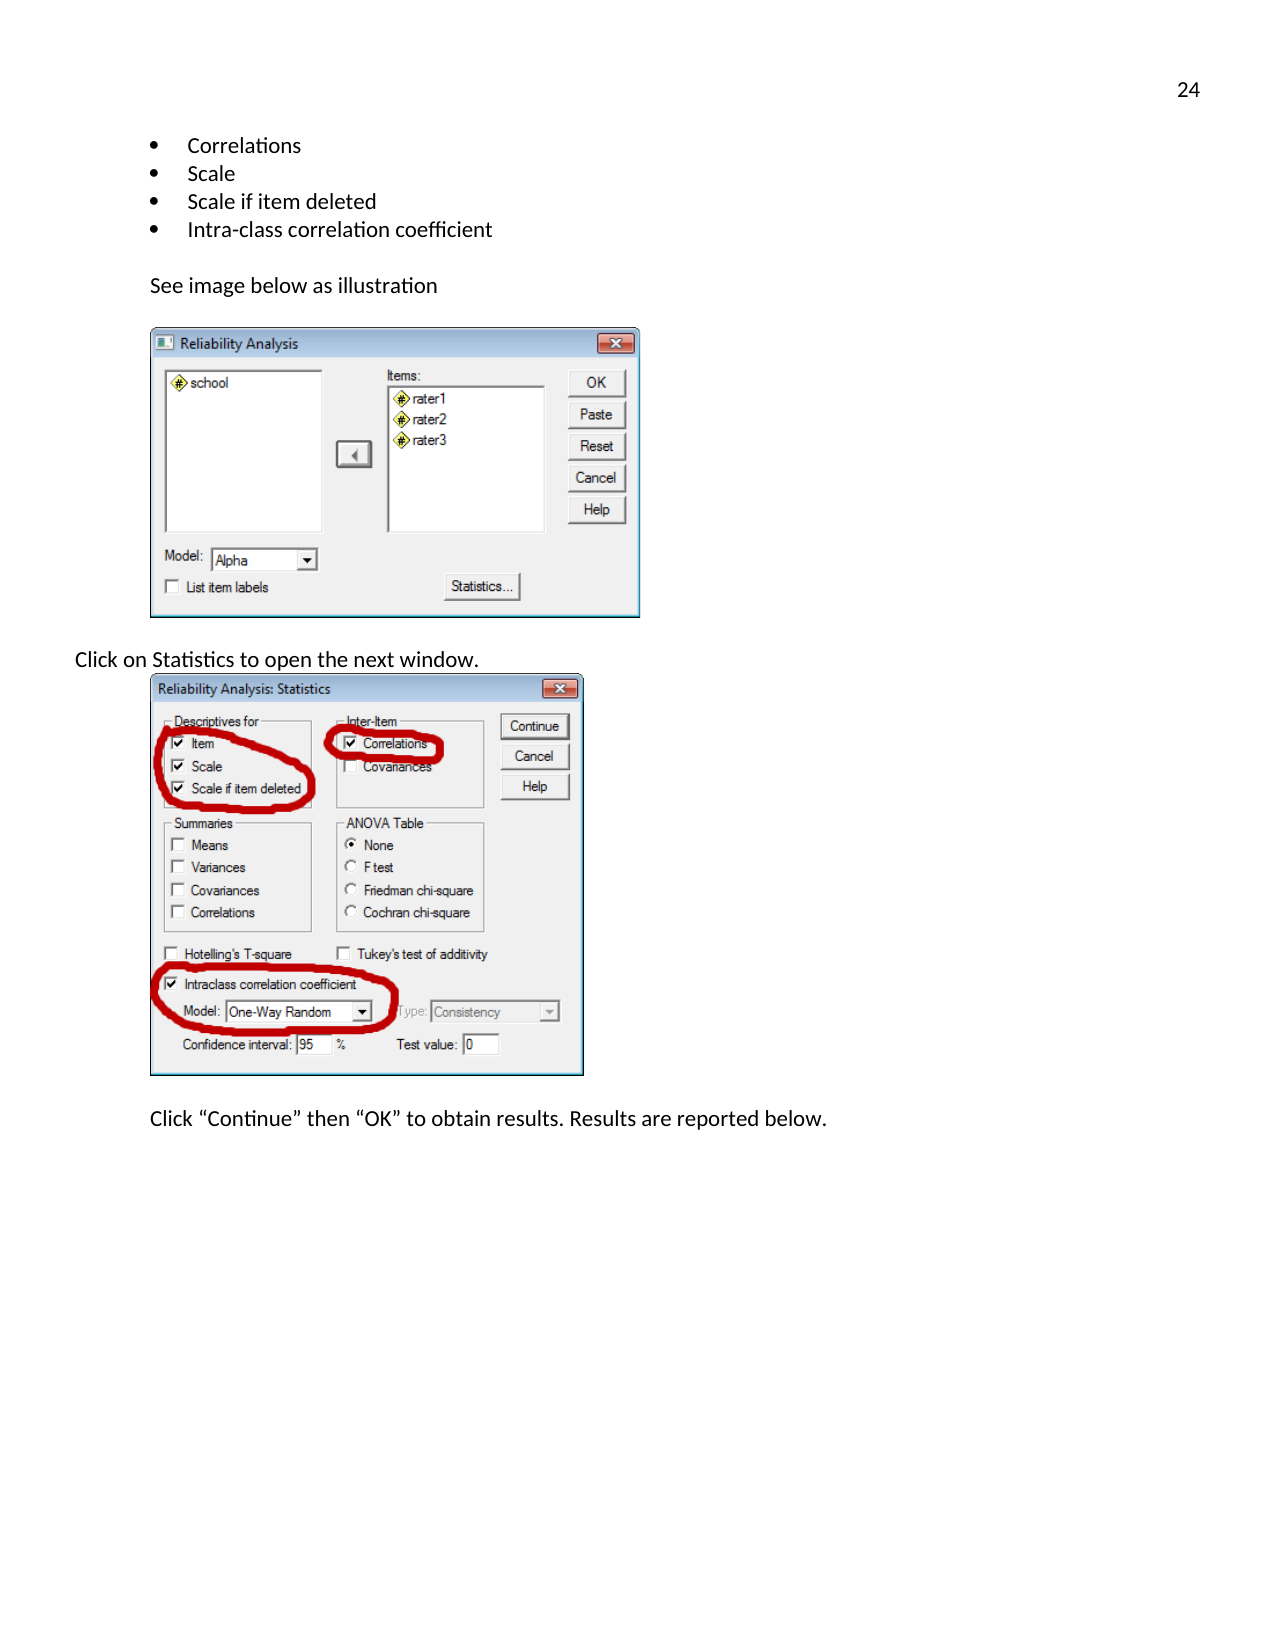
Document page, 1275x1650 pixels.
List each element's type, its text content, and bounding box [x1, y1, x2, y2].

text Click on Statistics to open the next window. [75, 645, 1200, 673]
text See image below as illustration [150, 271, 1200, 299]
list Scale [150, 159, 1200, 187]
list Correlations [150, 131, 1200, 159]
list Intra-class correlation coefficient [150, 215, 1200, 243]
picture [150, 673, 584, 1076]
list Scale if item deleted [150, 187, 1200, 215]
text Click “Continue” then “OK” to obtain results. Results are reported below. [150, 1104, 1200, 1132]
picture [150, 327, 641, 618]
